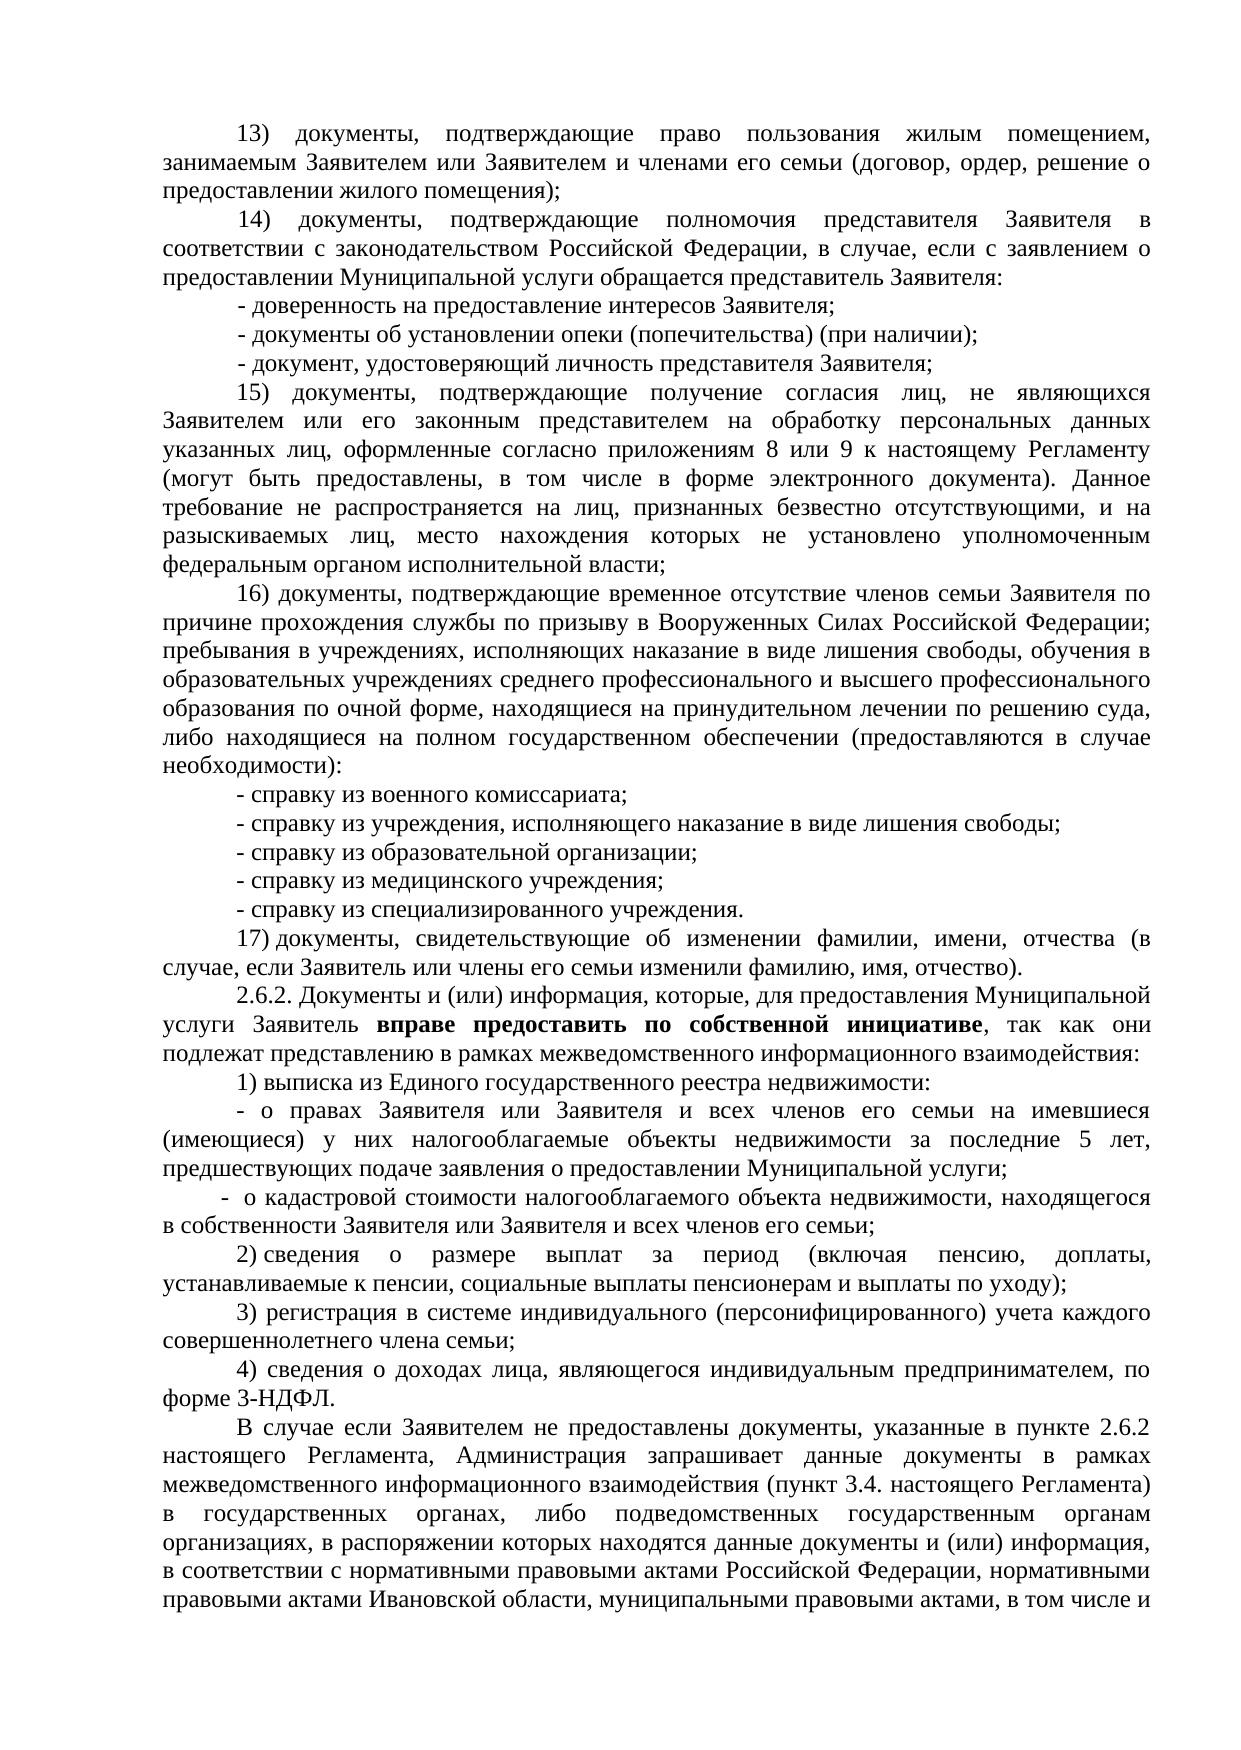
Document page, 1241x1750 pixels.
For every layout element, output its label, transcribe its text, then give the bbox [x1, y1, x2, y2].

text 15) документы, подтверждающие получение согласия лиц, не являющихся Заявителем или его законным представителем на обработку персональных данных указанных лиц, оформленные согласно приложениям 8 или 9 к настоящему Регламенту (могут быть предоставлены, в том числе в форме электронного документа). Данное требование не распространяется на лиц, признанных безвестно отсутствующими, и на разыскиваемых лиц, место нахождения которых не установлено уполномоченным федеральным органом исполнительной власти; [162, 377, 1152, 578]
text - документы об установлении опеки (попечительства) (при наличии); [162, 319, 1152, 348]
text 2.6.2. Документы и (или) информация, которые, для предоставления Муниципальной услуги Заявитель вправе предоставить по собственной инициативе, так как они подлежат представлению в рамках межведомственного информационного взаимодействия: [162, 981, 1152, 1067]
text 2) сведения о размере выплат за период (включая пенсию, доплаты, устанавливаемые к пенсии, социальные выплаты пенсионерам и выплаты по уходу); [162, 1239, 1152, 1297]
text 17) документы, свидетельствующие об изменении фамилии, имени, отчества (в случае, если Заявитель или члены его семьи изменили фамилию, имя, отчество). [162, 923, 1152, 981]
text - справку из учреждения, исполняющего наказание в виде лишения свободы; [162, 808, 1152, 837]
text 3) регистрация в системе индивидуального (персонифицированного) учета каждого совершеннолетнего члена семьи; [162, 1297, 1152, 1354]
text 1) выписка из Единого государственного реестра недвижимости: [162, 1067, 1152, 1096]
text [162, 1412, 1152, 1613]
text - справку из военного комиссариата; [162, 779, 1152, 808]
text - справку из специализированного учреждения. [162, 894, 1152, 923]
text 14) документы, подтверждающие полномочия представителя Заявителя в соответствии с законодательством Российской Федерации, в случае, если с заявлением о предоставлении Муниципальной услуги обращается представитель Заявителя: [162, 204, 1152, 291]
text - доверенность на предоставление интересов Заявителя; [162, 291, 1152, 319]
text - справку из образовательной организации; [162, 837, 1152, 866]
text 4) сведения о доходах лица, являющегося индивидуальным предпринимателем, по форме 3-НДФЛ. [162, 1354, 1152, 1412]
text 16) документы, подтверждающие временное отсутствие членов семьи Заявителя по причине прохождения службы по призыву в Вооруженных Силах Российской Федерации; пребывания в учреждениях, исполняющих наказание в виде лишения свободы, обучения в образовательных учреждениях среднего профессионального и высшего профессионального образования по очной форме, находящиеся на принудительном лечении по решению суда, либо находящиеся на полном государственном обеспечении (предоставляются в случае необходимости): [162, 578, 1152, 779]
text - о кадастровой стоимости налогооблагаемого объекта недвижимости, находящегося в собственности Заявителя или Заявителя и всех членов его семьи; [162, 1182, 1152, 1239]
text - документ, удостоверяющий личность представителя Заявителя; [162, 348, 1152, 377]
text - справку из медицинского учреждения; [162, 866, 1152, 894]
text 13) документы, подтверждающие право пользования жилым помещением, занимаемым Заявителем или Заявителем и членами его семьи (договор, ордер, решение о предоставлении жилого помещения); [162, 118, 1152, 204]
text - о правах Заявителя или Заявителя и всех членов его семьи на имевшиеся (имеющиеся) у них налогооблагаемые объекты недвижимости за последние 5 лет, предшествующих подаче заявления о предоставлении Муниципальной услуги; [162, 1096, 1152, 1182]
